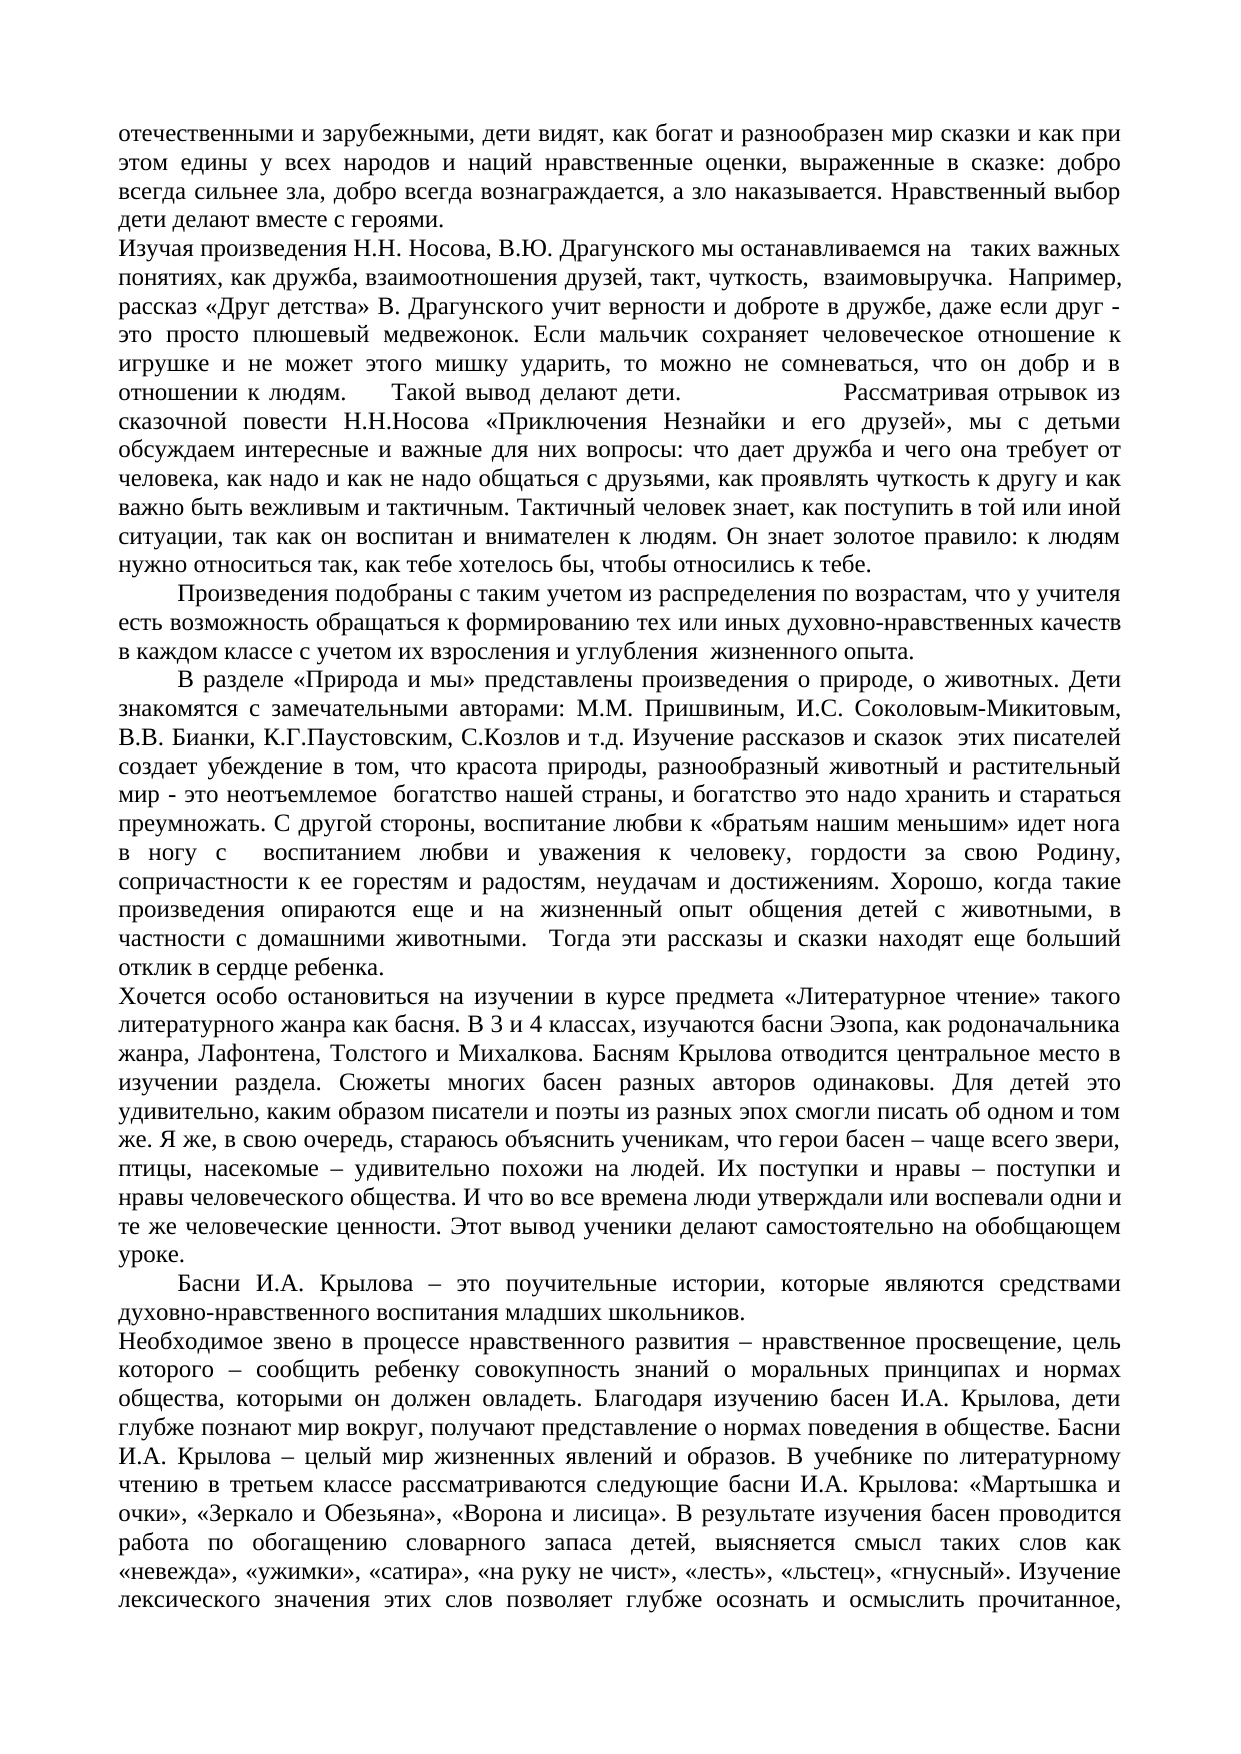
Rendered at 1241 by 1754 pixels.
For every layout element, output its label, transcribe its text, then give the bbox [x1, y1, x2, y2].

text Произведения подобраны с таким учетом из распределения по возрастам, что у учителя есть возможность обращаться к формированию тех или иных духовно-нравственных качеств в каждом классе с учетом их взросления и углубления жизненного опыта. [118, 578, 1122, 664]
text В разделе «Природа и мы» представлены произведения о природе, о животных. Дети знакомятся с замечательными авторами: М.М. Пришвиным, И.С. Соколовым-Микитовым, В.В. Бианки, К.Г.Паустовским, С.Козлов и т.д. Изучение рассказов и сказок этих писателей создает убеждение в том, что красота природы, разнообразный животный и растительный мир - это неотъемлемое богатство нашей страны, и богатство это надо хранить и стараться преумножать. С другой стороны, воспитание любви к «братьям нашим меньшим» идет нога в ногу с воспитанием любви и уважения к человеку, гордости за свою Родину, сопричастности к ее горестям и радостям, неудачам и достижениям. Хорошо, когда такие произведения опираются еще и на жизненный опыт общения детей с животными, в частности с домашними животными. Тогда эти рассказы и сказки находят еще больший отклик в сердце ребенка. [118, 664, 1122, 981]
text Изучая произведения Н.Н. Носова, В.Ю. Драгунского мы останавливаемся на таких важных понятиях, как дружба, взаимоотношения друзей, такт, чуткость, взаимовыручка. Например, рассказ «Друг детства» В. Драгунского учит верности и доброте в дружбе, даже если друг - это просто плюшевый медвежонок. Если мальчик сохраняет человеческое отношение к игрушке и не может этого мишку ударить, то можно не сомневаться, что он добр и в отношении к людям. Такой вывод делают дети. Рассматривая отрывок из сказочной повести Н.Н.Носова «Приключения Незнайки и его друзей», мы с детьми обсуждаем интересные и важные для них вопросы: что дает дружба и чего она требует от человека, как надо и как не надо общаться с друзьями, как проявлять чуткость к другу и как важно быть вежливым и тактичным. Тактичный человек знает, как поступить в той или иной ситуации, так как он воспитан и внимателен к людям. Он знает золотое правило: к людям нужно относиться так, как тебе хотелось бы, чтобы относились к тебе. [118, 233, 1122, 578]
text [118, 118, 1122, 233]
text Басни И.А. Крылова – это поучительные истории, которые являются средствами духовно-нравственного воспитания младших школьников. [118, 1268, 1122, 1326]
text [118, 1326, 1122, 1613]
text Хочется особо остановиться на изучении в курсе предмета «Литературное чтение» такого литературного жанра как басня. В 3 и 4 классах, изучаются басни Эзопа, как родоначальника жанра, Лафонтена, Толстого и Михалкова. Басням Крылова отводится центральное место в изучении раздела. Сюжеты многих басен разных авторов одинаковы. Для детей это удивительно, каким образом писатели и поэты из разных эпох смогли писать об одном и том же. Я же, в свою очередь, стараюсь объяснить ученикам, что герои басен – чаще всего звери, птицы, насекомые – удивительно похожи на людей. Их поступки и нравы – поступки и нравы человеческого общества. И что во все времена люди утверждали или воспевали одни и те же человеческие ценности. Этот вывод ученики делают самостоятельно на обобщающем уроке. [118, 981, 1122, 1268]
